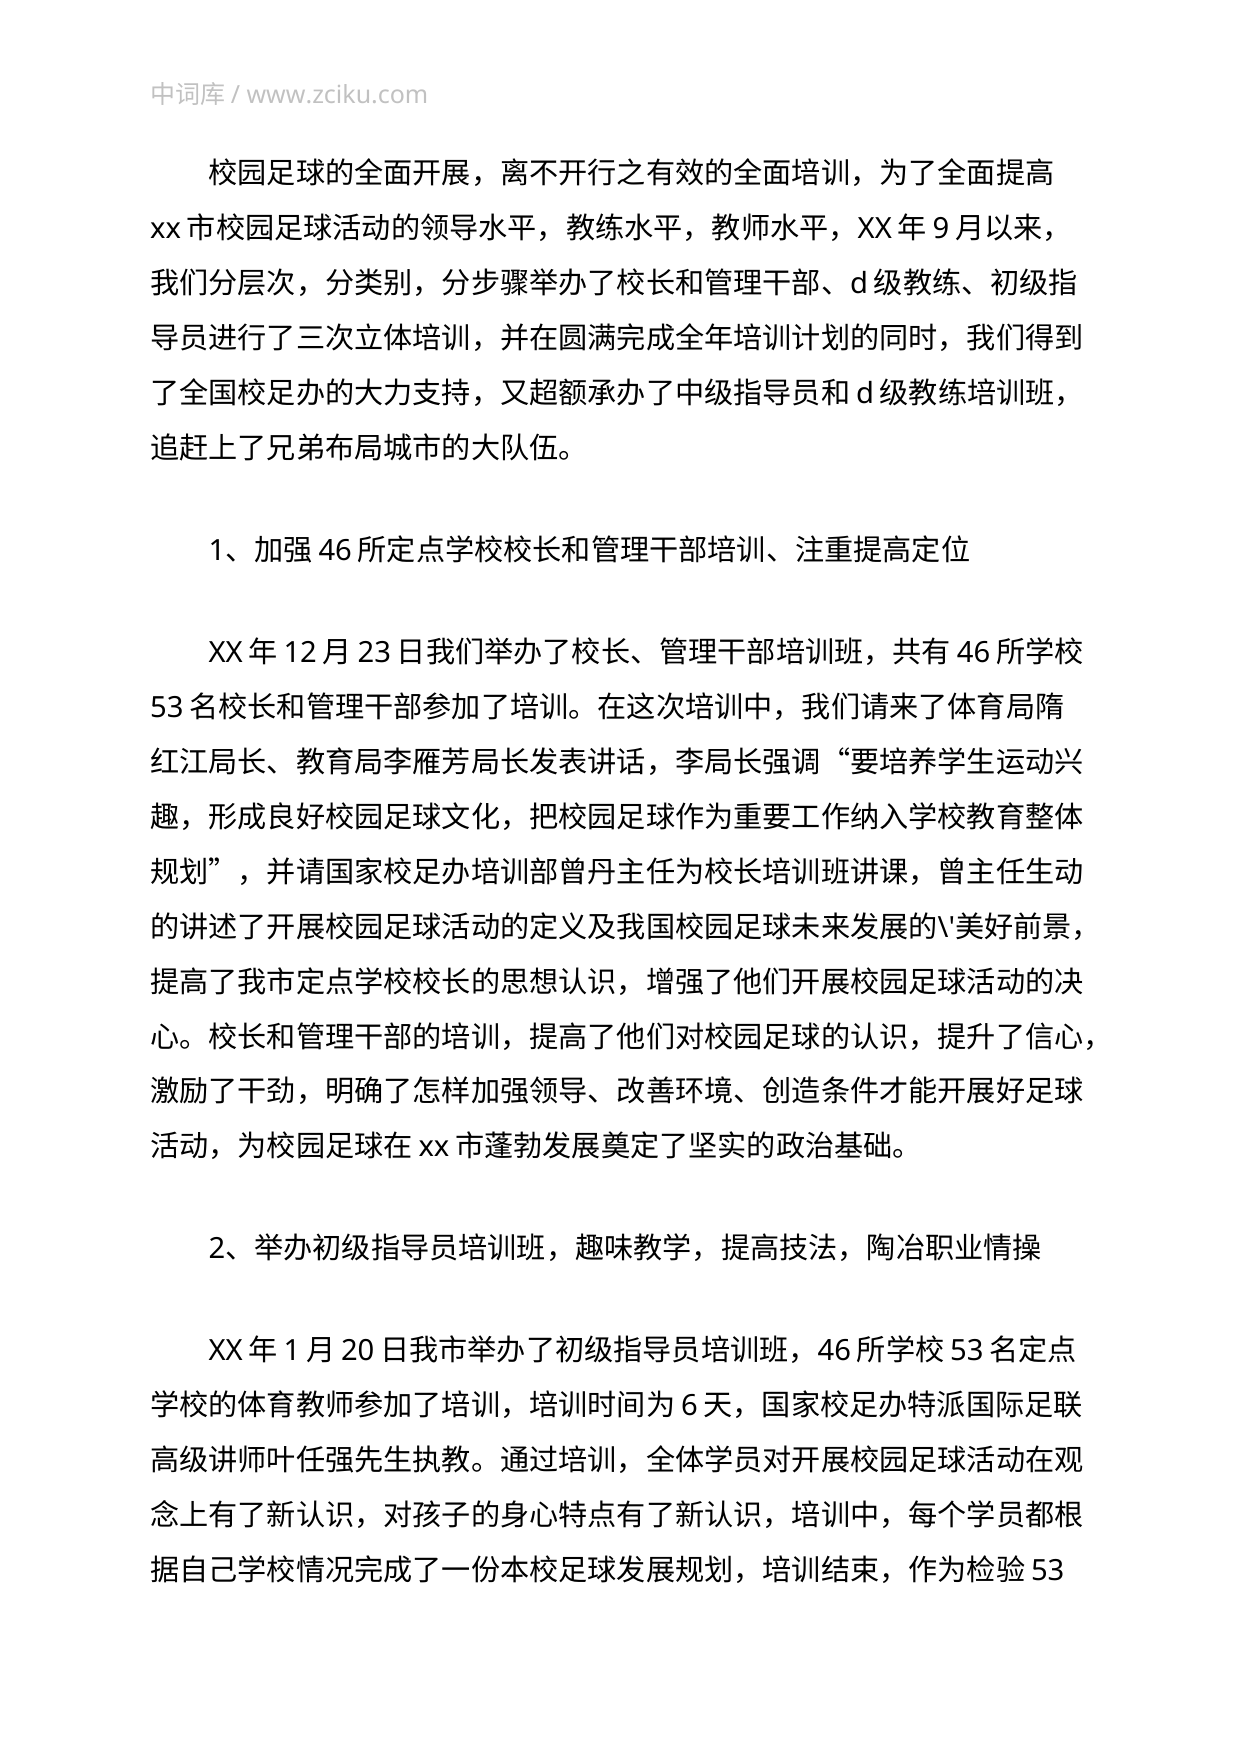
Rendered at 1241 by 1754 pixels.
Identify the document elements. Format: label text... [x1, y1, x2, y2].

text XX年12月23日我们举办了校长、管理干部培训班，共有46所学校53名校长和管理干部参加了培训。在这次培训中，我们请来了体育局隋红江局长、教育局李雁芳局长发表讲话，李局长强调“要培养学生运动兴趣，形成良好校园足球文化，把校园足球作为重要工作纳入学校教育整体规划”，并请国家校足办培训部曾丹主任为校长培训班讲课，曾主任生动的讲述了开展校园足球活动的定义及我国校园足球未来发展的\'美好前景，提高了我市定点学校校长的思想认识，增强了他们开展校园足球活动的决心。校长和管理干部的培训，提高了他们对校园足球的认识，提升了信心，激励了干劲，明确了怎样加强领导、改善环境、创造条件才能开展好足球活动，为校园足球在xx市蓬勃发展奠定了坚实的政治基础。 [150, 628, 1090, 1165]
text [150, 1327, 1090, 1589]
text 2、举办初级指导员培训班，趣味教学，提高技法，陶冶职业情操 [150, 1225, 1090, 1267]
text 校园足球的全面开展，离不开行之有效的全面培训，为了全面提高xx市校园足球活动的领导水平，教练水平，教师水平，XX年9月以来，我们分层次，分类别，分步骤举办了校长和管理干部、d级教练、初级指导员进行了三次立体培训，并在圆满完成全年培训计划的同时，我们得到了全国校足办的大力支持，又超额承办了中级指导员和d级教练培训班，追赶上了兄弟布局城市的大队伍。 [150, 150, 1090, 467]
text 1、加强46所定点学校校长和管理干部培训、注重提高定位 [150, 527, 1090, 569]
